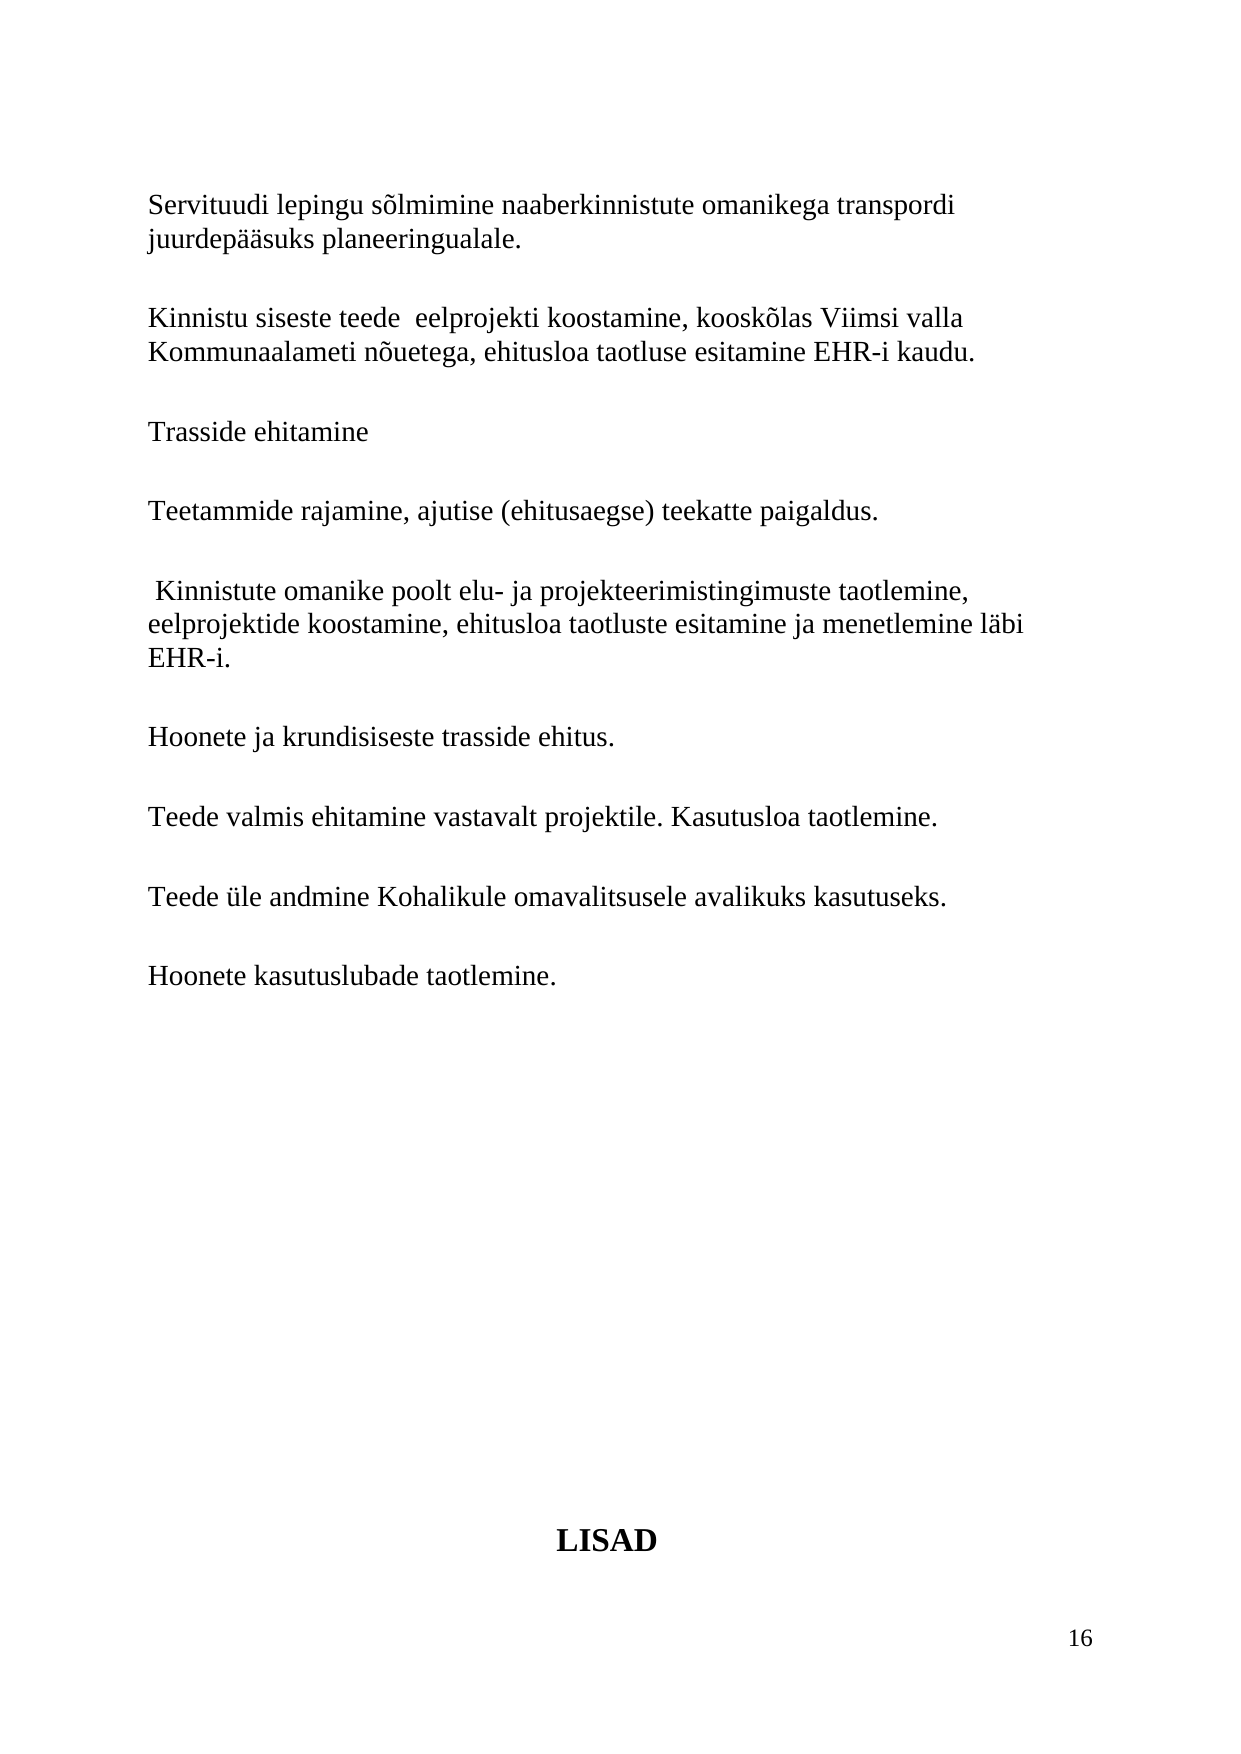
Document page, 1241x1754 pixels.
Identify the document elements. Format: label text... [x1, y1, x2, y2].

text Hoonete kasutuslubade taotlemine. [148, 958, 1093, 992]
text Servituudi lepingu sõlmimine naaberkinnistute omanikega transpordi juurdepääsuks planeeringualale. [148, 187, 1093, 254]
text LISAD [148, 1520, 1093, 1558]
text Teede valmis ehitamine vastavalt projektile. Kasutusloa taotlemine. [148, 799, 1093, 833]
text Hoonete ja krundisiseste trasside ehitus. [148, 719, 1093, 753]
text Teede üle andmine Kohalikule omavalitsusele avalikuks kasutuseks. [148, 879, 1093, 912]
text Trasside ehitamine [148, 414, 1093, 447]
text Teetammide rajamine, ajutise (ehitusaegse) teekatte paigaldus. [148, 493, 1093, 527]
text Kinnistu siseste teede eelprojekti koostamine, kooskõlas Viimsi valla Kommunaalameti nõuetega, ehitusloa taotluse esitamine EHR-i kaudu. [148, 301, 1093, 368]
text Kinnistute omanike poolt elu- ja projekteerimistingimuste taotlemine, eelprojektide koostamine, ehitusloa taotluste esitamine ja menetlemine läbi EHR-i. [148, 573, 1093, 673]
